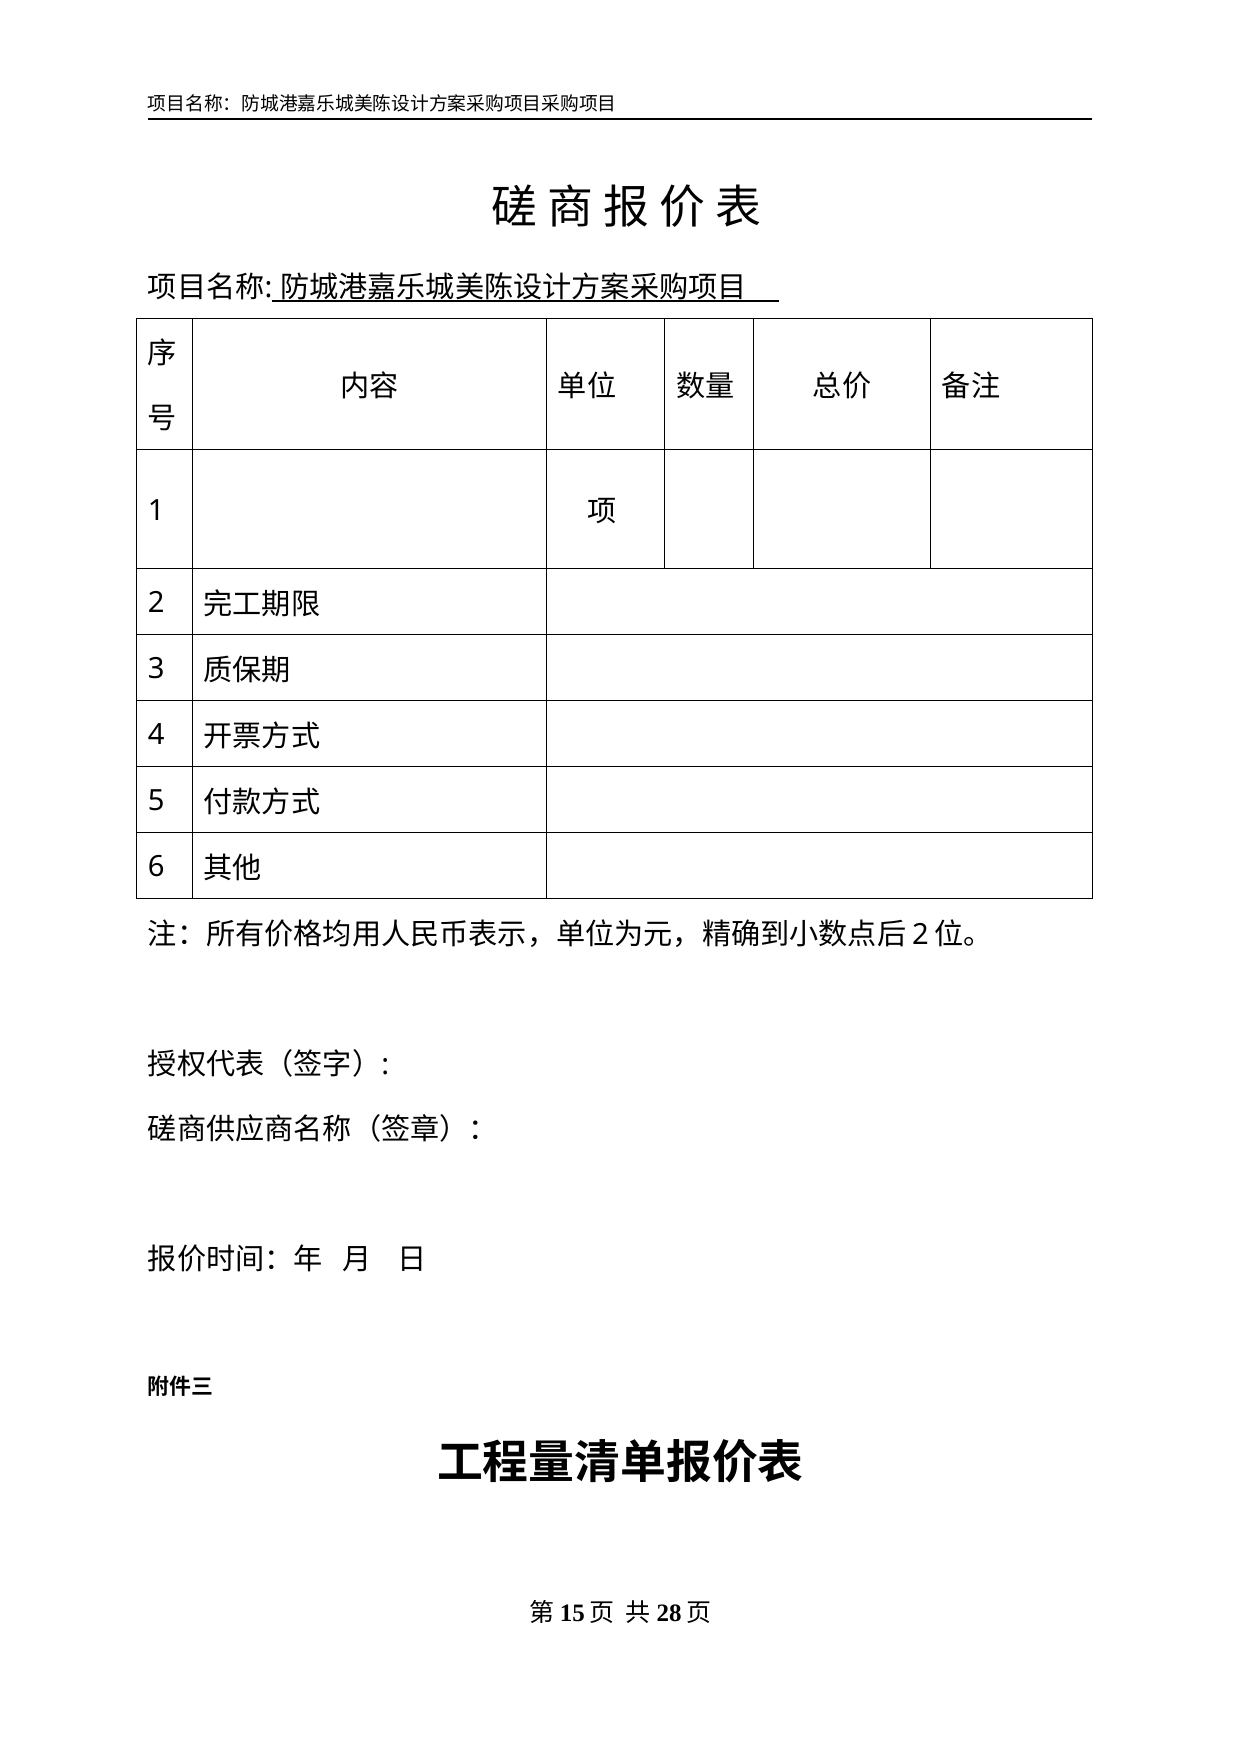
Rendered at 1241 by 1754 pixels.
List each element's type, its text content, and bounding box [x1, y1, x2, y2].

table_cell [193, 450, 546, 568]
table_cell 其他 [193, 833, 546, 898]
text 授权代表（签字）: [148, 1029, 1092, 1094]
table_cell 6 [137, 833, 192, 898]
table_header 备注 [931, 319, 1092, 449]
table_cell [754, 450, 930, 568]
table_header 内容 [193, 319, 546, 449]
table_cell 质保期 [193, 635, 546, 700]
table_cell [547, 635, 1092, 700]
table_cell 5 [137, 767, 192, 832]
table_cell 1 [137, 450, 192, 568]
table_cell [547, 833, 1092, 898]
table_header 总价 [754, 319, 930, 449]
table_header 单位 [547, 319, 664, 449]
table_cell 完工期限 [193, 569, 546, 634]
table_cell 开票方式 [193, 701, 546, 766]
table_cell 项 [547, 450, 664, 568]
table_cell 3 [137, 635, 192, 700]
table_cell 4 [137, 701, 192, 766]
table_header 序号 [137, 319, 192, 449]
text 注：所有价格均用人民币表示，单位为元，精确到小数点后2位。 [148, 899, 1092, 964]
text 磋 商 报 价 表 [148, 155, 1092, 253]
text 项目名称: 防城港嘉乐城美陈设计方案采购项目 [148, 253, 1092, 318]
table_cell 付款方式 [193, 767, 546, 832]
text 附件三 [148, 1369, 1092, 1401]
table_header 数量 [665, 319, 753, 449]
text 工程量清单报价表 [148, 1409, 1092, 1507]
table_cell 2 [137, 569, 192, 634]
text 磋商供应商名称（签章）： [148, 1094, 1092, 1159]
table_cell [665, 450, 753, 568]
table_cell [931, 450, 1092, 568]
text 报价时间：年 月 日 [148, 1224, 1092, 1289]
table_cell [547, 701, 1092, 766]
table_cell [547, 569, 1092, 634]
table_cell [547, 767, 1092, 832]
